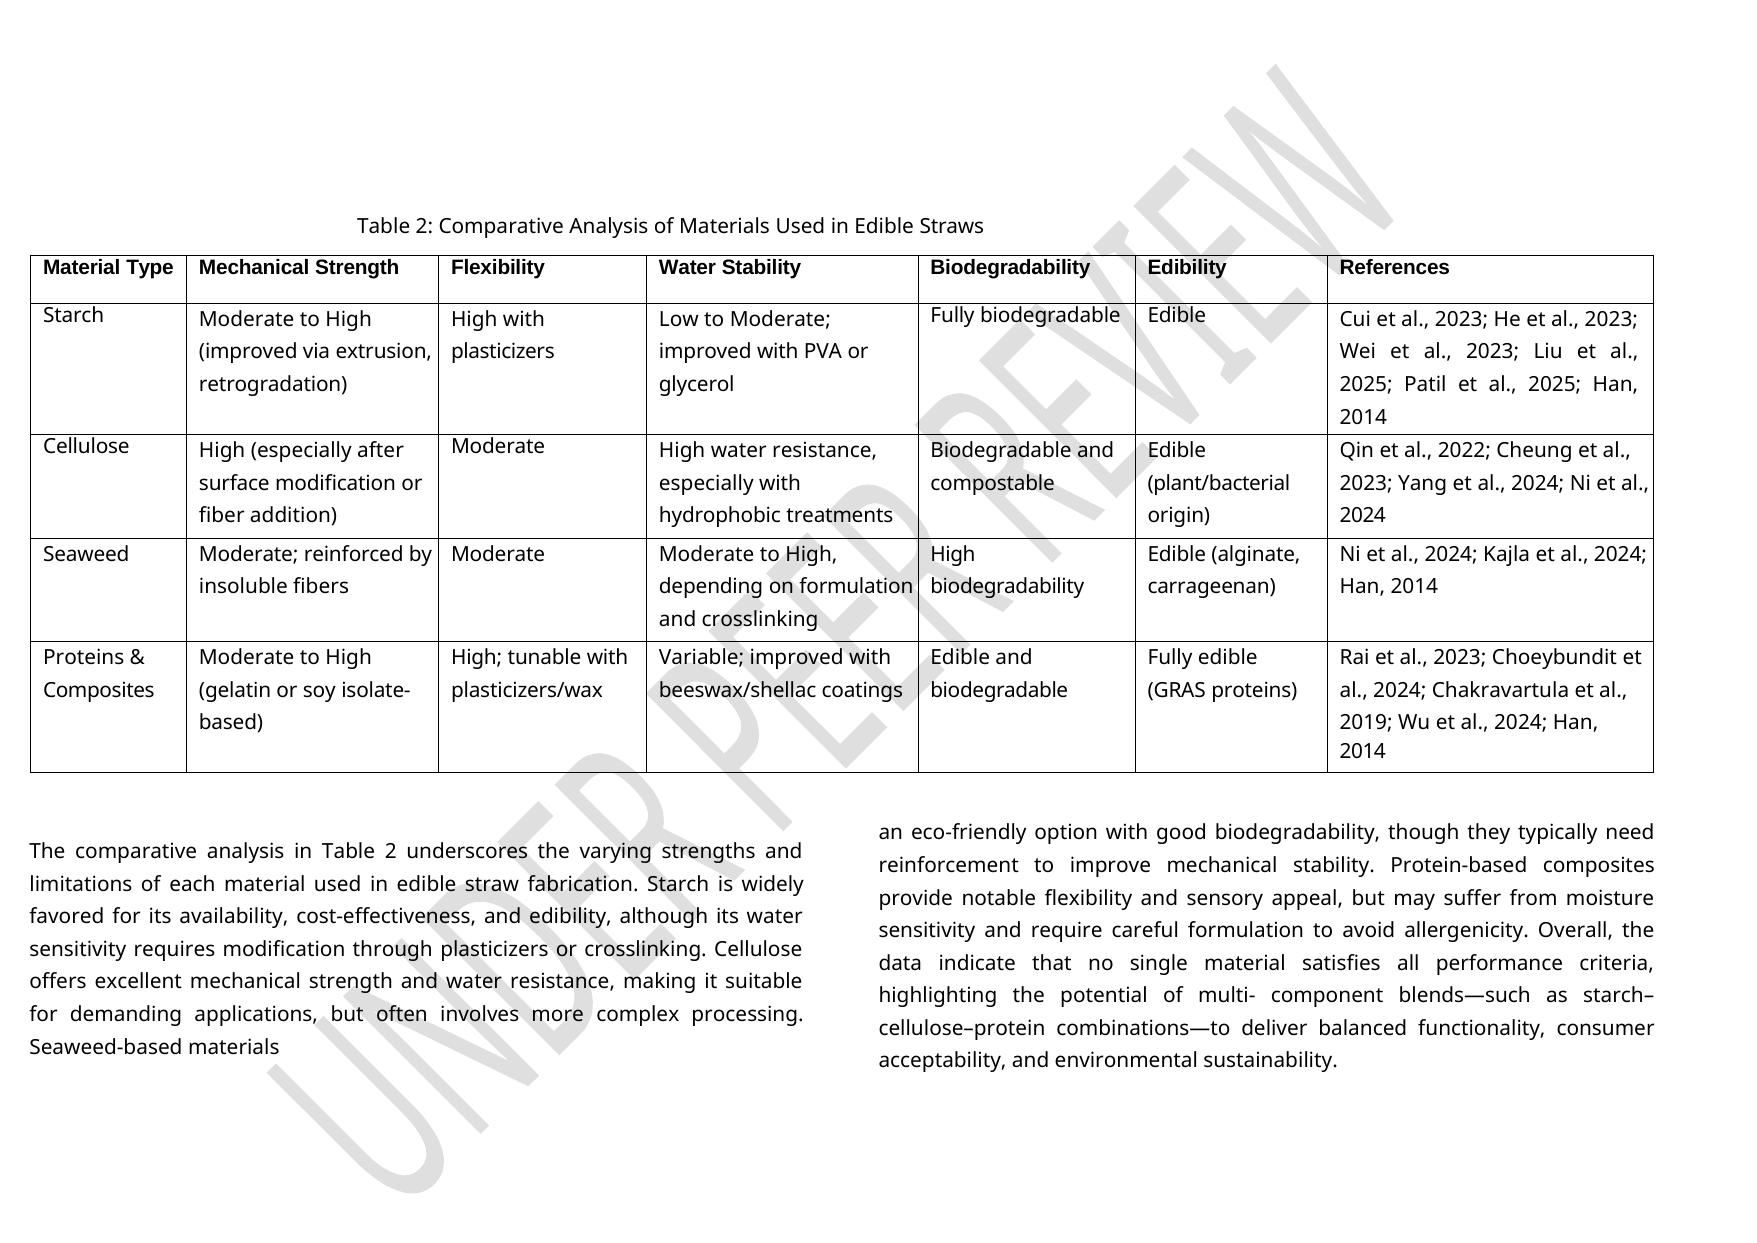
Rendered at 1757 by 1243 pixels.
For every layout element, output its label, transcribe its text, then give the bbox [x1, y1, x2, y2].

table_cell High water resistance, especially with hydrophobic treatments [647, 435, 918, 538]
table_cell High; tunable with plasticizers/wax [439, 642, 646, 772]
table_cell Edible (alginate, carrageenan) [1136, 539, 1327, 641]
table_cell Low to Moderate; improved with PVA or glycerol [647, 304, 918, 434]
text The comparative analysis in Table 2 underscores the varying strengths and limitations of each material used in edible straw fabrication. Starch is widely favored for its availability, cost-effectiveness, and edibility, although its water sensitivity requires modification through plasticizers or crosslinking. Cellulose offers excellent mechanical strength and water resistance, making it suitable for demanding applications, but often involves more complex processing. Seaweed-based materials [29, 836, 804, 1060]
table_cell Edible (plant/bacterial origin) [1136, 435, 1327, 538]
table_cell Qin et al., 2022; Cheung et al., 2023; Yang et al., 2024; Ni et al., 2024 [1328, 435, 1653, 538]
table_cell Edible [1136, 304, 1327, 434]
table_cell Cui et al., 2023; He et al., 2023; Wei et al., 2023; Liu et al., 2025; Patil et al., 2025; Han, 2014 [1328, 304, 1653, 434]
table_cell High with plasticizers [439, 304, 646, 434]
table_cell Moderate; reinforced by insoluble fibers [187, 539, 438, 641]
table_header References [1328, 256, 1653, 303]
table_header Material Type [31, 256, 186, 303]
table_cell Moderate to High, depending on formulation and crosslinking [647, 539, 918, 641]
table_cell Moderate to High (gelatin or soy isolate- based) [187, 642, 438, 772]
text Table 2: Comparative Analysis of Materials Used in Edible Straws [357, 212, 1668, 240]
table_cell Cellulose [31, 435, 186, 538]
table_header Mechanical Strength [187, 256, 438, 303]
table_cell Starch [31, 304, 186, 434]
table_cell Rai et al., 2023; Choeybundit et al., 2024; Chakravartula et al., 2019; Wu et al., 2024; Han, 2014 [1328, 642, 1653, 772]
table_cell Moderate to High (improved via extrusion, retrogradation) [187, 304, 438, 434]
table_cell Fully edible (GRAS proteins) [1136, 642, 1327, 772]
table_header Edibility [1136, 256, 1327, 303]
table_cell Seaweed [31, 539, 186, 641]
table_cell Fully biodegradable [919, 304, 1135, 434]
table_cell High (especially after surface modification or fiber addition) [187, 435, 438, 538]
table_cell High biodegradability [919, 539, 1135, 641]
table_cell Edible and biodegradable [919, 642, 1135, 772]
table_cell Moderate [439, 435, 646, 538]
table_header Flexibility [439, 256, 646, 303]
table_cell Variable; improved with beeswax/shellac coatings [647, 642, 918, 772]
table_cell Moderate [439, 539, 646, 641]
table_header Water Stability [647, 256, 918, 303]
table_cell Ni et al., 2024; Kajla et al., 2024; Han, 2014 [1328, 539, 1653, 641]
text an eco-friendly option with good biodegradability, though they typically need reinforcement to improve mechanical stability. Protein-based composites provide notable flexibility and sensory appeal, but may suffer from moisture sensitivity and require careful formulation to avoid allergenicity. Overall, the data indicate that no single material satisfies all performance criteria, highlighting the potential of multi- component blends—such as starch–cellulose–protein combinations—to deliver balanced functionality, consumer acceptability, and environmental sustainability. [878, 817, 1655, 1074]
table_cell Biodegradable and compostable [919, 435, 1135, 538]
table_cell Proteins & Composites [31, 642, 186, 772]
table_header Biodegradability [919, 256, 1135, 303]
